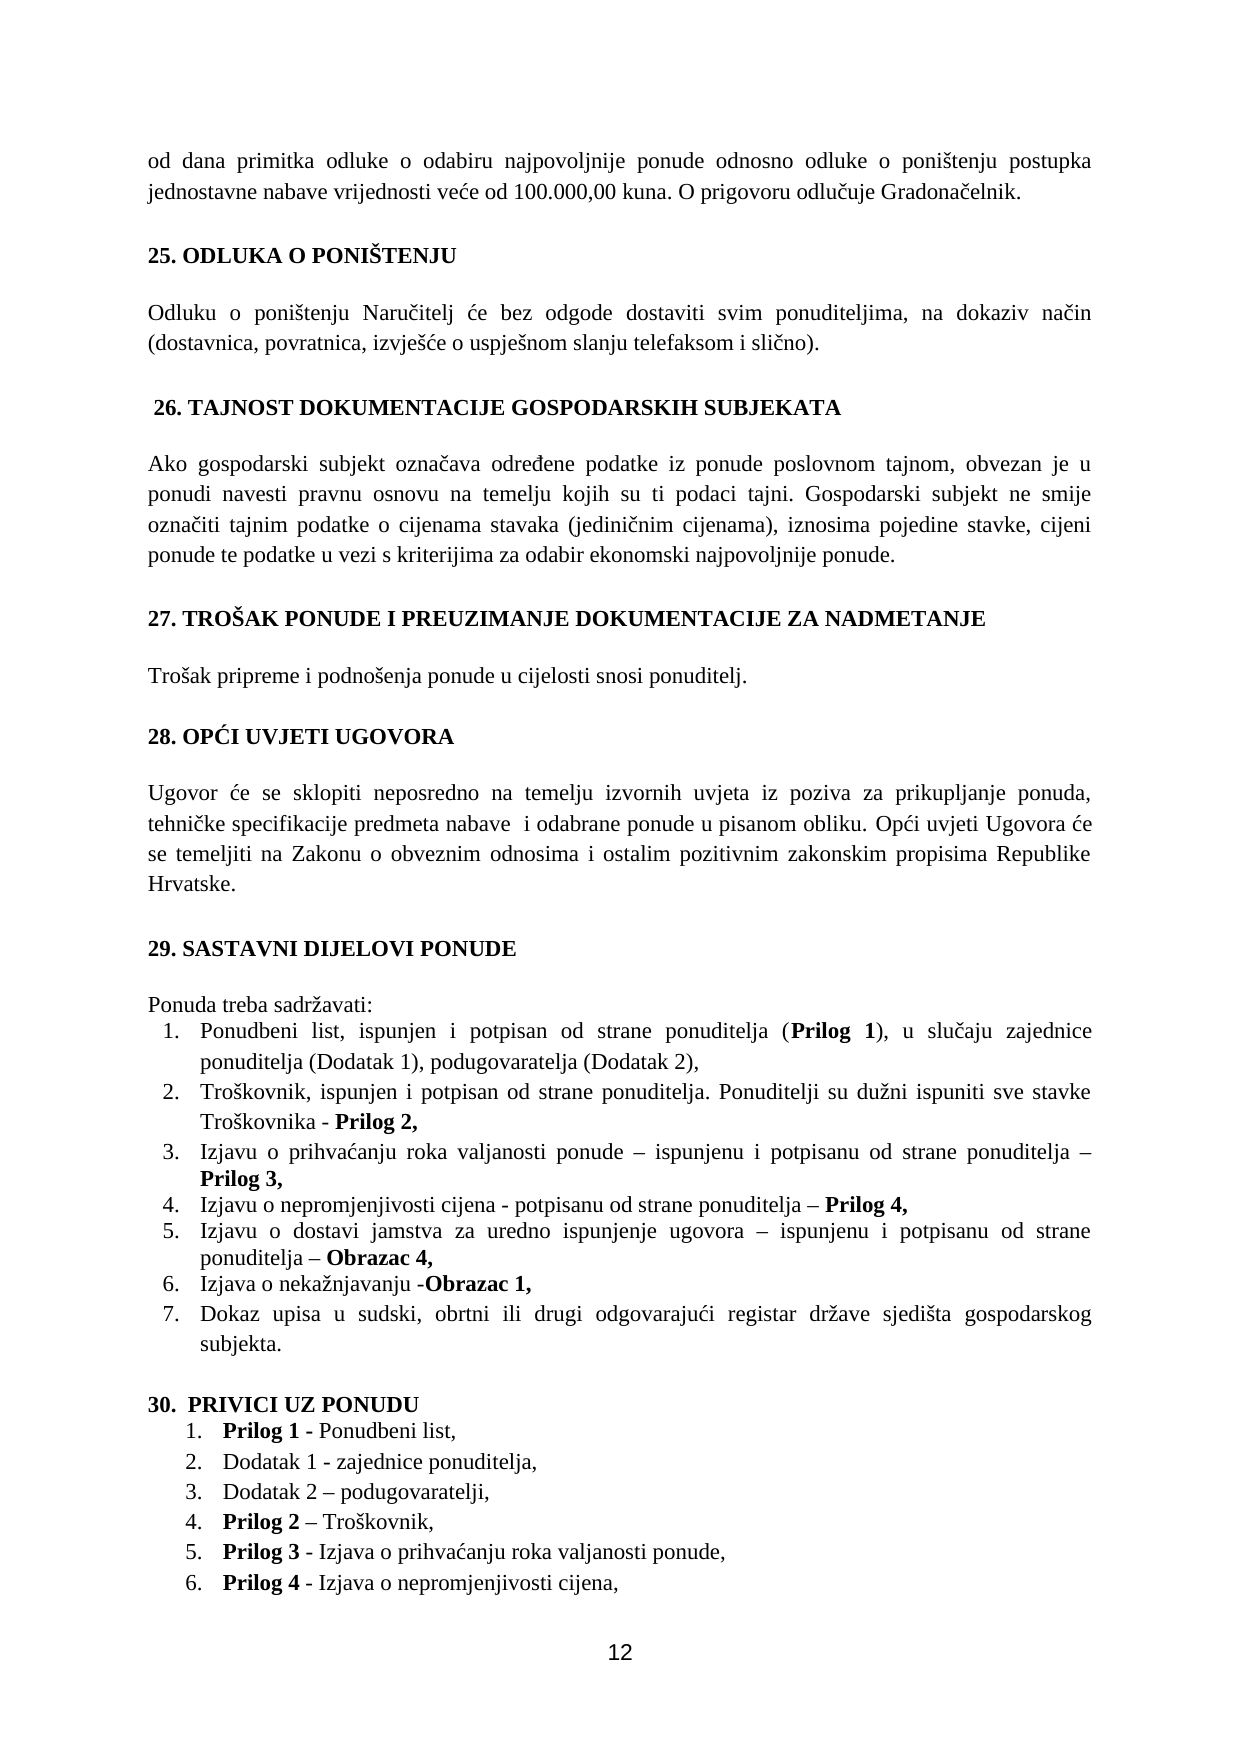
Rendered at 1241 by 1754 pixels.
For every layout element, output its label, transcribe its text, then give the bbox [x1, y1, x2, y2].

list Izjavu o dostavi jamstva za uredno ispunjenje ugovora – ispunjenu i potpisanu od strane ponuditelja – Obrazac 4, [162, 1217, 1093, 1270]
text 26. TAJNOST DOKUMENTACIJE GOSPODARSKIH SUBJEKATA [148, 394, 1093, 420]
text 25. ODLUKA O PONIŠTENJU [148, 242, 1093, 269]
list Izjavu o prihvaćanju roka valjanosti ponude – ispunjenu i potpisanu od strane ponuditelja – Prilog 3, [162, 1138, 1093, 1191]
text Trošak pripreme i podnošenja ponude u cijelosti snosi ponuditelj. [103, 662, 1093, 688]
text Ugovor će se sklopiti neposredno na temelju izvornih uvjeta iz poziva za prikupljanje ponuda, tehničke specifikacije predmeta nabave i odabrane ponude u pisanom obliku. Opći uvjeti Ugovora će se temeljiti na Zakonu o obveznim odnosima i ostalim pozitivnim zakonskim propisima Republike Hrvatske. [148, 779, 1093, 896]
list Prilog 2 – Troškovnik, [185, 1508, 1093, 1534]
list Prilog 1 - Ponudbeni list, [185, 1418, 1093, 1444]
list Prilog 3 - Izjava o prihvaćanju roka valjanosti ponude, [185, 1538, 1093, 1565]
text Ponuda treba sadržavati: [148, 991, 1093, 1017]
text Ako gospodarski subjekt označava određene podatke iz ponude poslovnom tajnom, obvezan je u ponudi navesti pravnu osnovu na temelju kojih su ti podaci tajni. Gospodarski subjekt ne smije označiti tajnim podatke o cijenama stavaka (jediničnim cijenama), iznosima pojedine stavke, cijeni ponude te podatke u vezi s kriterijima za odabir ekonomski najpovoljnije ponude. [148, 450, 1093, 567]
text 29. SASTAVNI DIJELOVI PONUDE [148, 934, 1093, 961]
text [148, 148, 1093, 204]
list Ponudbeni list, ispunjen i potpisan od strane ponuditelja (Prilog 1), u slučaju zajednice ponuditelja (Dodatak 1), podugovaratelja (Dodatak 2), [162, 1017, 1093, 1074]
list Dodatak 1 - zajednice ponuditelja, [185, 1448, 1093, 1474]
list Prilog 4 - Izjava o nepromjenjivosti cijena, [185, 1569, 1093, 1595]
text Odluku o poništenju Naručitelj će bez odgode dostaviti svim ponuditeljima, na dokaziv način (dostavnica, povratnica, izvješće o uspješnom slanju telefaksom i slično). [148, 299, 1093, 356]
text 27. TROŠAK PONUDE I PREUZIMANJE DOKUMENTACIJE ZA NADMETANJE [148, 606, 1093, 632]
text 28. OPĆI UVJETI UGOVORA [148, 723, 1093, 749]
list Izjava o nekažnjavanju -Obrazac 1, [162, 1270, 1093, 1296]
list Dodatak 2 – podugovaratelji, [185, 1478, 1093, 1504]
list Dokaz upisa u sudski, obrtni ili drugi odgovarajući registar države sjedišta gospodarskog subjekta. [162, 1300, 1093, 1357]
text 30. PRIVICI UZ PONUDU [148, 1391, 1093, 1418]
list Troškovnik, ispunjen i potpisan od strane ponuditelja. Ponuditelji su dužni ispuniti sve stavke Troškovnika - Prilog 2, [162, 1078, 1093, 1134]
list Izjavu o nepromjenjivosti cijena - potpisanu od strane ponuditelja – Prilog 4, [162, 1191, 1093, 1217]
